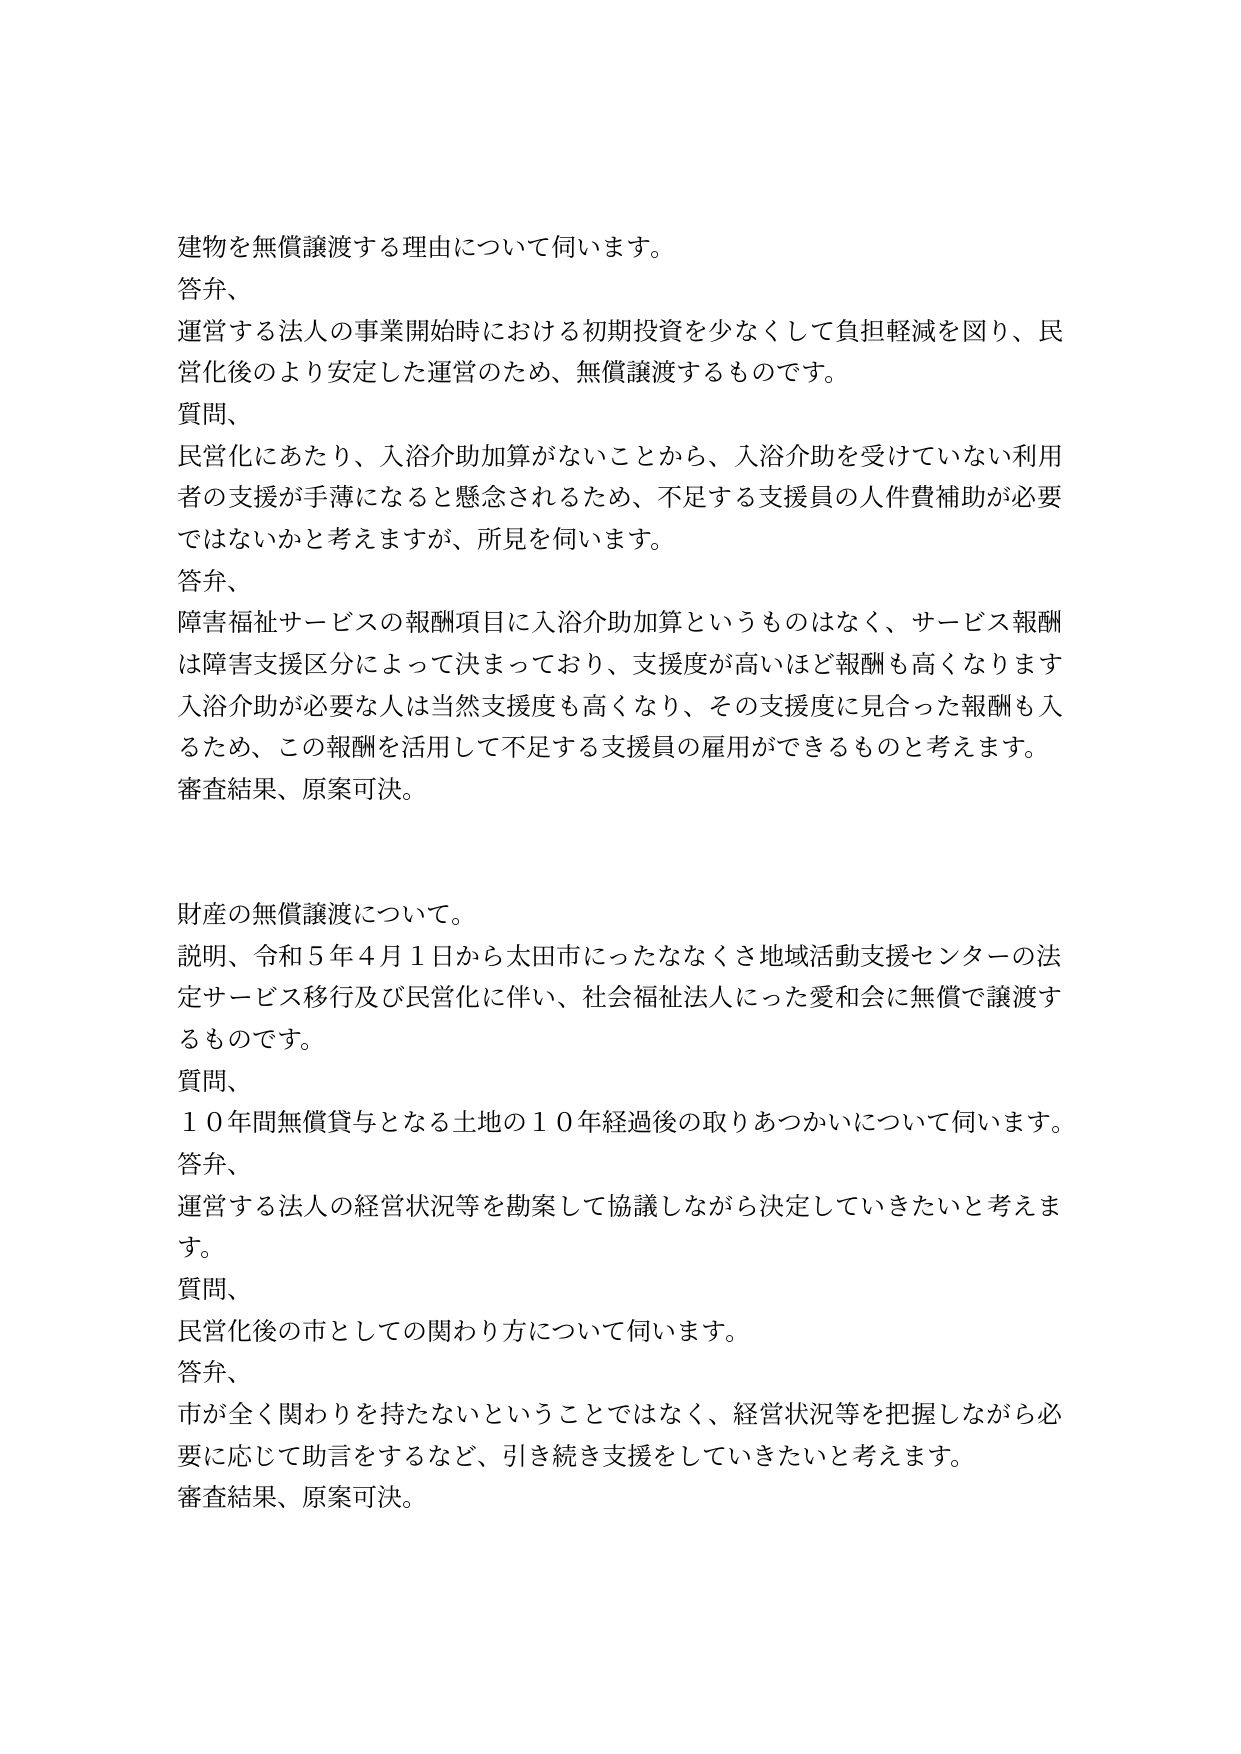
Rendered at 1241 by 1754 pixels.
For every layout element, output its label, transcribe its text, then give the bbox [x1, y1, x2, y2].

text 審査結果、原案可決。 [177, 1475, 1063, 1517]
text 市が全く関わりを持たないということではなく、経営状況等を把握しながら必要に応じて助言をするなど、引き続き支援をしていきたいと考えます。 [177, 1392, 1063, 1475]
text 運営する法人の経営状況等を勘案して協議しながら決定していきたいと考えます。 [177, 1183, 1063, 1267]
text 建物を無償譲渡する理由について伺います。 [177, 225, 1063, 267]
text 障害福祉サービスの報酬項目に入浴介助加算というものはなく、サービス報酬は障害支援区分によって決まっており、支援度が高いほど報酬も高くなります。入浴介助が必要な人は当然支援度も高くなり、その支援度に見合った報酬も入るため、この報酬を活用して不足する支援員の雇用ができるものと考えます。 [177, 600, 1063, 767]
text 民営化後の市としての関わり方について伺います。 [177, 1308, 1063, 1350]
text 審査結果、原案可決。 [177, 767, 1063, 808]
text 民営化にあたり、入浴介助加算がないことから、入浴介助を受けていない利用者の支援が手薄になると懸念されるため、不足する支援員の人件費補助が必要ではないかと考えますが、所見を伺います。 [177, 433, 1063, 558]
text 答弁、 [177, 1350, 1063, 1392]
text 説明、令和５年４月１日から太田市にったななくさ地域活動支援センターの法定サービス移行及び民営化に伴い、社会福祉法人にった愛和会に無償で譲渡するものです。 [177, 933, 1063, 1058]
text 質問、 [177, 392, 1063, 433]
text １０年間無償貸与となる土地の１０年経過後の取りあつかいについて伺います。 [177, 1100, 1063, 1142]
text 質問、 [177, 1267, 1063, 1308]
text 質問、 [177, 1058, 1063, 1100]
text 答弁、 [177, 558, 1063, 600]
text 答弁、 [177, 267, 1063, 308]
text 答弁、 [177, 1142, 1063, 1183]
text 財産の無償譲渡について。 [177, 892, 1063, 933]
text 運営する法人の事業開始時における初期投資を少なくして負担軽減を図り、民営化後のより安定した運営のため、無償譲渡するものです。 [177, 308, 1063, 392]
